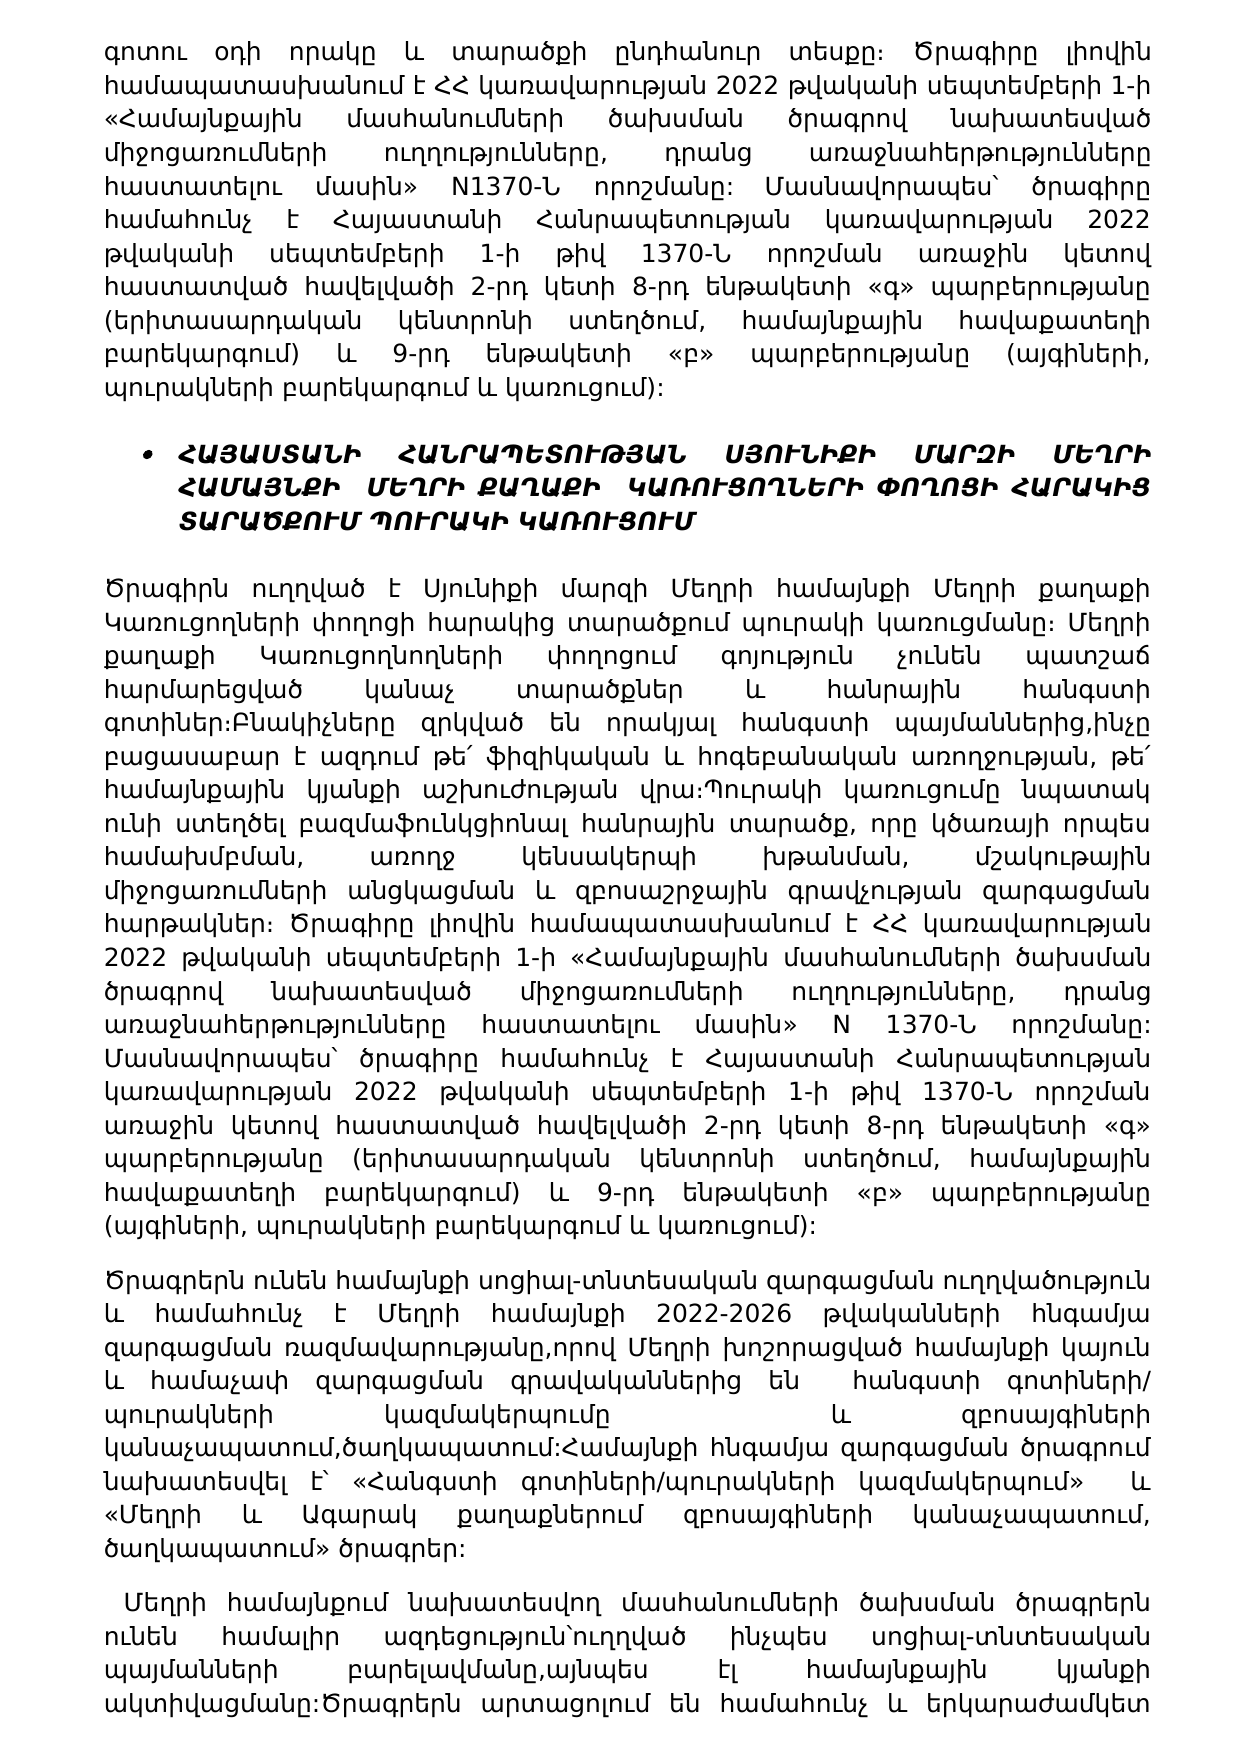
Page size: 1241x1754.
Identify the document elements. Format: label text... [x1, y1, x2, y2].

list ՀԱՅԱՍՏԱՆԻ ՀԱՆՐԱՊԵՏՈՒԹՅԱՆ ՍՅՈՒՆԻՔԻ ՄԱՐԶԻ ՄԵՂՐԻ ՀԱՄԱՅՆՔԻ ՄԵՂՐԻ ՔԱՂԱՔԻ ԿԱՌՈՒՑՈՂՆԵՐԻ ՓՈՂՈՑԻ ՀԱՐԱԿԻՑ ՏԱՐԱԾՔՈՒՄ ՊՈՒՐԱԿԻ ԿԱՌՈՒՑՈՒՄ [141, 440, 1152, 536]
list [103, 37, 1152, 402]
text Ծրագրերն ունեն համայնքի սոցիալ-տնտեսական զարգացման ուղղվածություն և համահունչ է Մեղրի համայնքի 2022-2026 թվականների հնգամյա զարգացման ռազմավարությանը,որով Մեղրի խոշորացված համայնքի կայուն և համաչափ զարգացման գրավականներից են հանգստի գոտիների/ պուրակների կազմակերպումը և զբոսայգիների կանաչապատում,ծաղկապատում:Համայնքի հնգամյա զարգացման ծրագրում նախատեսվել է՝ «Հանգստի գոտիների/պուրակների կազմակերպում» և «Մեղրի և Ագարակ քաղաքներում զբոսայգիների կանաչապատում, ծաղկապատում» ծրագրեր: [103, 1266, 1152, 1563]
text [103, 1588, 1152, 1718]
list Ծրագիրն ուղղված է Սյունիքի մարզի Մեղրի համայնքի Մեղրի քաղաքի Կառուցողների փողոցի հարակից տարածքում պուրակի կառուցմանը։ Մեղրի քաղաքի Կառուցողնողների փողոցում գոյություն չունեն պատշաճ հարմարեցված կանաչ տարածքներ և հանրային հանգստի գոտիներ։Բնակիչները զրկված են որակյալ հանգստի պայմաններից,ինչը բացասաբար է ազդում թե՛ ֆիզիկական և հոգեբանական առողջության, թե՛ համայնքային կյանքի աշխուժության վրա։Պուրակի կառուցումը նպատակ ունի ստեղծել բազմաֆունկցիոնալ հանրային տարածք, որը կծառայի որպես համախմբման, առողջ կենսակերպի խթանման, մշակութային միջոցառումների անցկացման և զբոսաշրջային գրավչության զարգացման հարթակներ։ Ծրագիրը լիովին համապատասխանում է ՀՀ կառավարության 2022 թվականի սեպտեմբերի 1-ի «Համայնքային մասհանումների ծախսման ծրագրով նախատեսված միջոցառումների ուղղությունները, դրանց առաջնահերթությունները հաստատելու մասին» N 1370-Ն որոշմանը: Մասնավորապես՝ ծրագիրը համահունչ է Հայաստանի Հանրապետության կառավարության 2022 թվականի սեպտեմբերի 1-ի թիվ 1370-Ն որոշման առաջին կետով հաստատված հավելվածի 2-րդ կետի 8-րդ ենթակետի «գ» պարբերությանը (երիտասարդական կենտրոնի ստեղծում, համայնքային հավաքատեղի բարեկարգում) և 9-րդ ենթակետի «բ» պարբերությանը (այգիների, պուրակների բարեկարգում և կառուցում): [103, 574, 1152, 1241]
